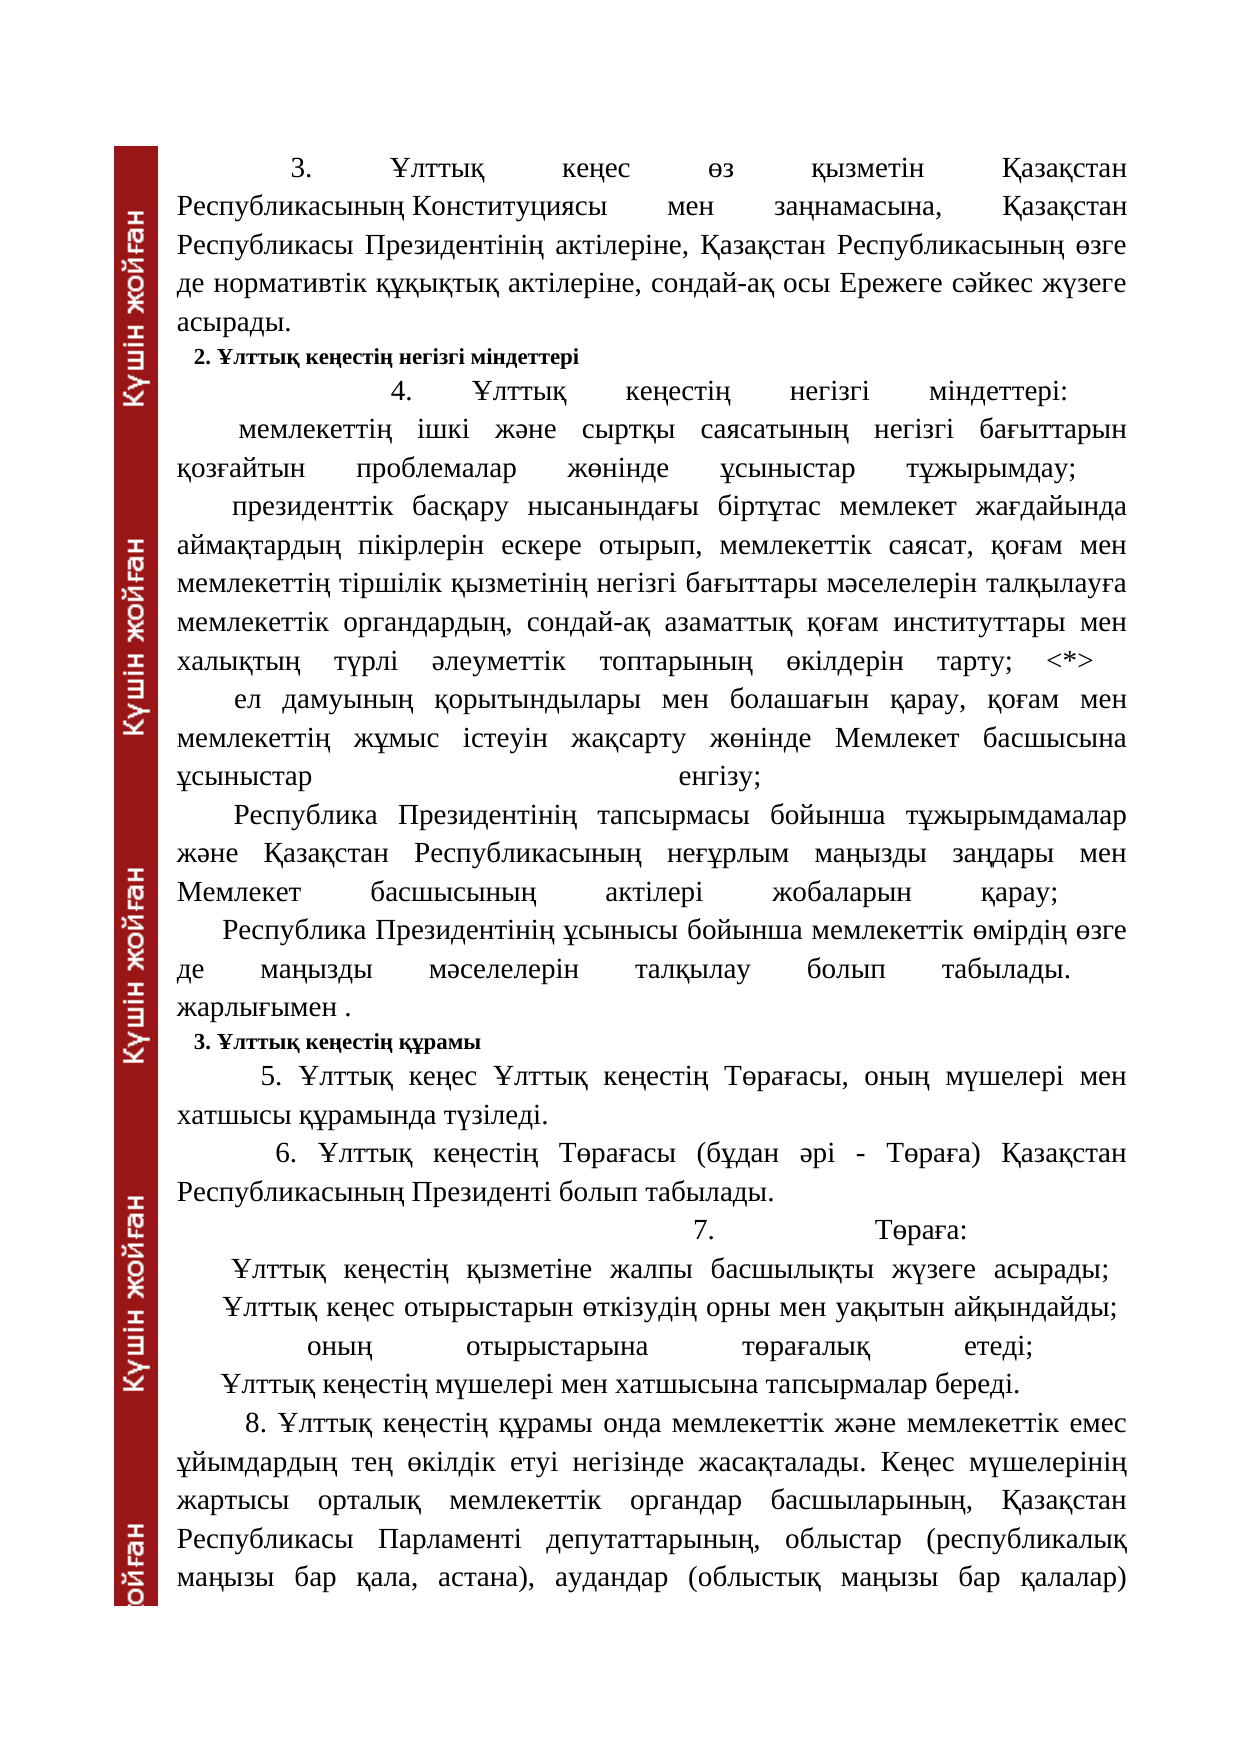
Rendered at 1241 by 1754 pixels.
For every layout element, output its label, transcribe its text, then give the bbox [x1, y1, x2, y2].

text 5. Ұлттық кеңес Ұлттық кеңестің Төрағасы, оның мүшелері мен хатшысы құрамында түзіледі. [112, 1058, 1128, 1130]
text 6. Ұлттық кеңестің Төрағасы (бұдан әрі - Төраға) Қазақстан Республикасының Президенті болып табылады. [112, 1135, 1128, 1207]
text 3. Ұлттық кеңес өз қызметін Қазақстан Республикасының Конституциясы мен заңнамасына, Қазақстан Республикасы Президентінің актілеріне, Қазақстан Республикасының өзге де нормативтік құқықтық актілеріне, сондай-ақ осы Ережеге сәйкес жүзеге асырады. [112, 150, 1128, 338]
text 4. Ұлттық кеңестің негізгі міндеттері: мемлекеттің ішкі және сыртқы саясатының негізгі бағыттарын қозғайтын проблемалар жөнінде ұсыныстар тұжырымдау; президенттік басқару нысанындағы біртұтас мемлекет жағдайында аймақтардың пікірлерін ескере отырып, мемлекеттік саясат, қоғам мен мемлекеттің тіршілік қызметінің негізгі бағыттары мәселелерін талқылауға мемлекеттік органдардың, сондай-ақ азаматтық қоғам институттары мен халықтың түрлi әлеуметтiк топтарының өкiлдерiн тарту; <*> ел дамуының қорытындылары мен болашағын қарау, қоғам мен мемлекеттің жұмыс істеуін жақсарту жөнінде Мемлекет басшысына ұсыныстар енгізу; Республика Президентінің тапсырмасы бойынша тұжырымдамалар және Қазақстан Республикасының неғұрлым маңызды заңдары мен Мемлекет басшысының актілері жобаларын қарау; Республика Президентінің ұсынысы бойынша мемлекеттік өмірдің өзге де маңызды мәселелерін талқылау болып табылады. жарлығымен . [112, 373, 1128, 1023]
text 2. Ұлттық кеңестің негізгі міндеттері [112, 343, 1128, 369]
picture [114, 1023, 158, 1028]
text 7. Төраға: Ұлттық кеңестің қызметіне жалпы басшылықты жүзеге асырады; Ұлттық кеңес отырыстарын өткізудің орны мен уақытын айқындайды; оның отырыстарына төрағалық етеді; Ұлттық кеңестің мүшелері мен хатшысына тапсырмалар береді. [112, 1212, 1128, 1400]
picture [114, 146, 158, 150]
text 3. Ұлттық кеңестің құрамы [112, 1028, 1128, 1054]
picture [114, 1593, 158, 1606]
picture [114, 1400, 158, 1405]
picture [114, 369, 158, 373]
picture [114, 1054, 158, 1058]
picture [114, 1130, 158, 1135]
picture [114, 1207, 158, 1212]
picture [114, 338, 158, 343]
